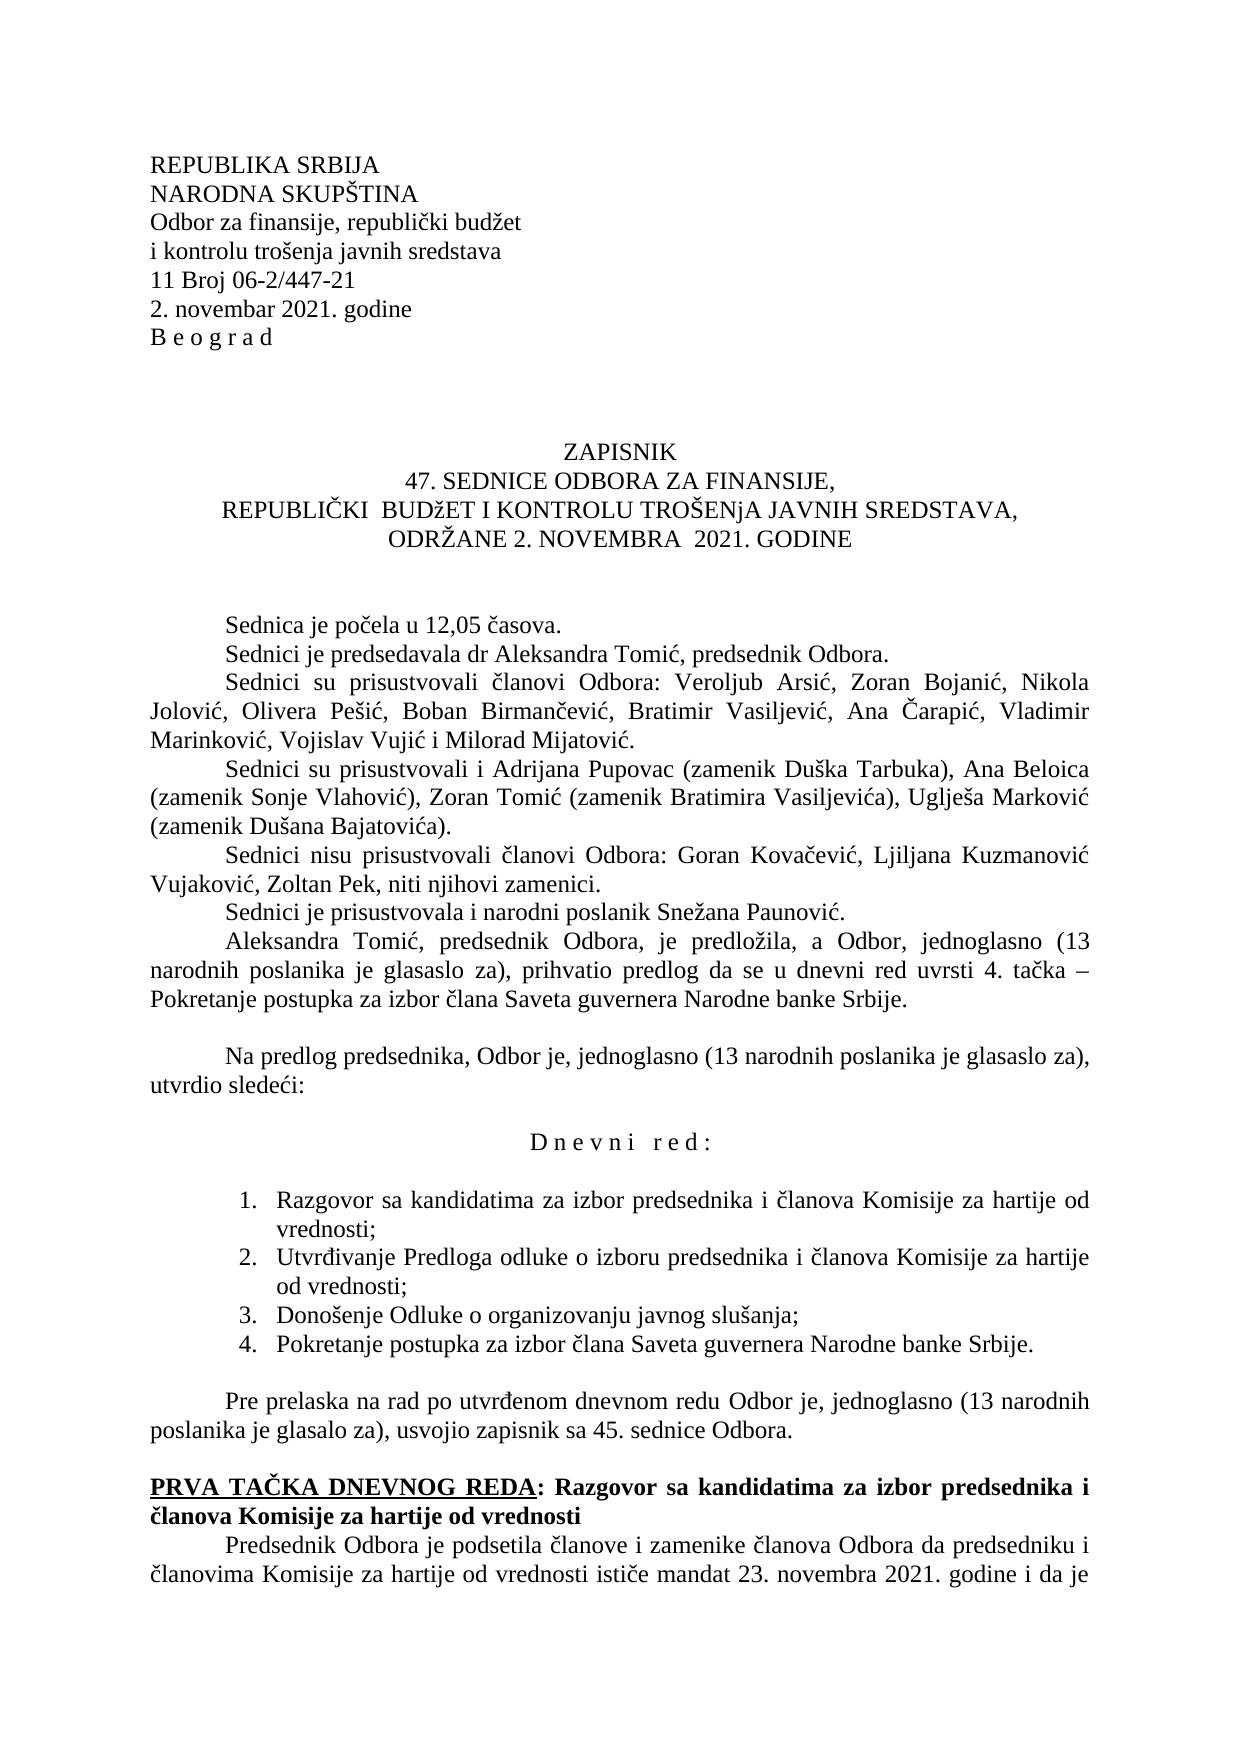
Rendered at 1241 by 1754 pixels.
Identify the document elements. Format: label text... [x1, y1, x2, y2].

text Odbor za finansije, republički budžet [150, 207, 1090, 236]
list Pokretanje postupka za izbor člana Saveta guvernera Narodne banke Srbije. [239, 1329, 1090, 1357]
text Sednica je počela u 12,05 časova. [150, 610, 1090, 639]
text Sednici su prisustvovali i Adrijana Pupovac (zamenik Duška Tarbuka), Ana Beloica (zamenik Sonje Vlahović), Zoran Tomić (zamenik Bratimira Vasiljevića), Uglješa Marković (zamenik Dušana Bajatovića). [150, 754, 1090, 840]
text 47. SEDNICE ODBORA ZA FINANSIJE, [150, 466, 1090, 495]
text REPUBLIKA SRBIJA [150, 150, 1090, 179]
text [150, 1530, 1090, 1587]
text Na predlog predsednika, Odbor je, jednoglasno (13 narodnih poslanika je glasaslo za), utvrdio sledeći: [150, 1041, 1090, 1099]
text REPUBLIČKI BUDžET I KONTROLU TROŠENjA JAVNIH SREDSTAVA, [150, 495, 1090, 524]
text i kontrolu trošenja javnih sredstava [150, 236, 1090, 265]
text 11 Broj 06-2/447-21 [150, 265, 1090, 294]
text Sednici su prisustvovali članovi Odbora: Veroljub Arsić, Zoran Bojanić, Nikola Jolović, Olivera Pešić, Boban Birmančević, Bratimir Vasiljević, Ana Čarapić, Vladimir Marinković, Vojislav Vujić i Milorad Mijatović. [150, 667, 1090, 754]
list Utvrđivanje Predloga odluke o izboru predsednika i članova Komisije za hartije od vrednosti; [239, 1242, 1090, 1300]
text ODRŽANE 2. NOVEMBRA 2021. GODINE [150, 524, 1090, 552]
list Donošenje Odluke o organizovanju javnog slušanja; [239, 1300, 1090, 1329]
text Aleksandra Tomić, predsednik Odbora, je predložila, a Odbor, jednoglasno (13 narodnih poslanika je glasaslo za), prihvatio predlog da se u dnevni red uvrsti 4. tačka – Pokretanje postupka za izbor člana Saveta guvernera Narodne banke Srbije. [150, 926, 1090, 1012]
text Sednici nisu prisustvovali članovi Odbora: Goran Kovačević, Ljiljana Kuzmanović Vujaković, Zoltan Pek, niti njihovi zamenici. [150, 840, 1090, 897]
text PRVA TAČKA DNEVNOG REDA: Razgovor sa kandidatima za izbor predsednika i članova Komisije za hartije od vrednosti [150, 1472, 1090, 1530]
list Razgovor sa kandidatima za izbor predsednika i članova Komisije za hartije od vrednosti; [239, 1185, 1090, 1242]
text NARODNA SKUPŠTINA [150, 179, 1090, 207]
text D n e v n i r e d : [150, 1127, 1090, 1156]
text ZAPISNIK [150, 437, 1090, 466]
text Sednici je prisustvovala i narodni poslanik Snežana Paunović. [150, 897, 1090, 926]
text B e o g r a d [150, 322, 1090, 351]
text Sednici je predsedavala dr Aleksandra Tomić, predsednik Odbora. [150, 639, 1090, 667]
text 2. novembar 2021. godine [150, 294, 1090, 322]
text Pre prelaska na rad po utvrđenom dnevnom redu Odbor je, jednoglasno (13 narodnih poslanika je glasalo za), usvojio zapisnik sa 45. sednice Odbora. [150, 1386, 1090, 1444]
